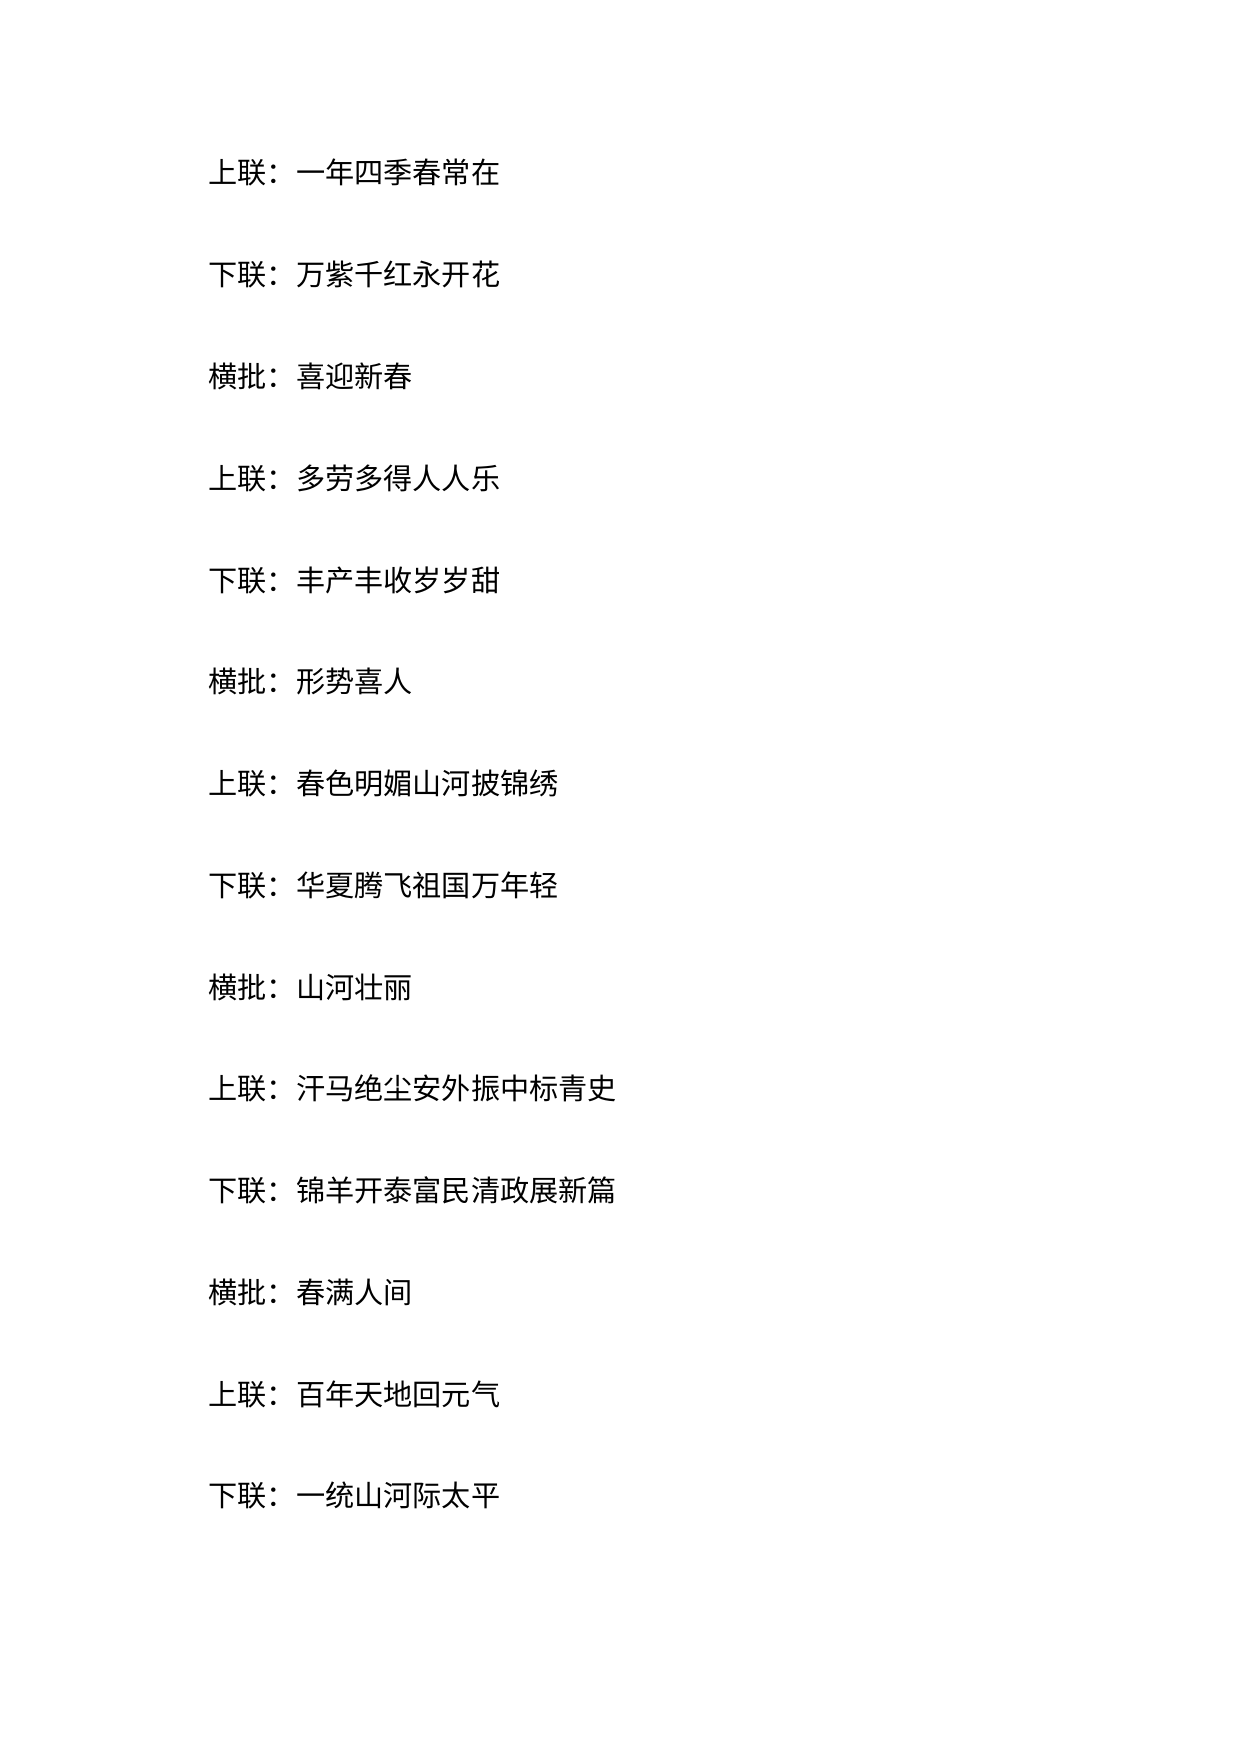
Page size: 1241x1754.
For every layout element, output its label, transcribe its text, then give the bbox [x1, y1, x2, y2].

text 上联：一年四季春常在 [150, 150, 1090, 192]
text 上联：汗马绝尘安外振中标青史 [150, 1066, 1090, 1108]
text 上联：春色明媚山河披锦绣 [150, 761, 1090, 803]
text 下联：锦羊开泰富民清政展新篇 [150, 1168, 1090, 1210]
text 横批：喜迎新春 [150, 353, 1090, 396]
text 下联：万紫千红永开花 [150, 252, 1090, 294]
text 横批：春满人间 [150, 1269, 1090, 1312]
text 上联：百年天地回元气 [150, 1371, 1090, 1413]
text 下联：丰产丰收岁岁甜 [150, 557, 1090, 599]
text 横批：山河壮丽 [150, 964, 1090, 1006]
text 下联：一统山河际太平 [150, 1473, 1090, 1515]
text 下联：华夏腾飞祖国万年轻 [150, 862, 1090, 905]
text 上联：多劳多得人人乐 [150, 455, 1090, 498]
text 横批：形势喜人 [150, 659, 1090, 701]
